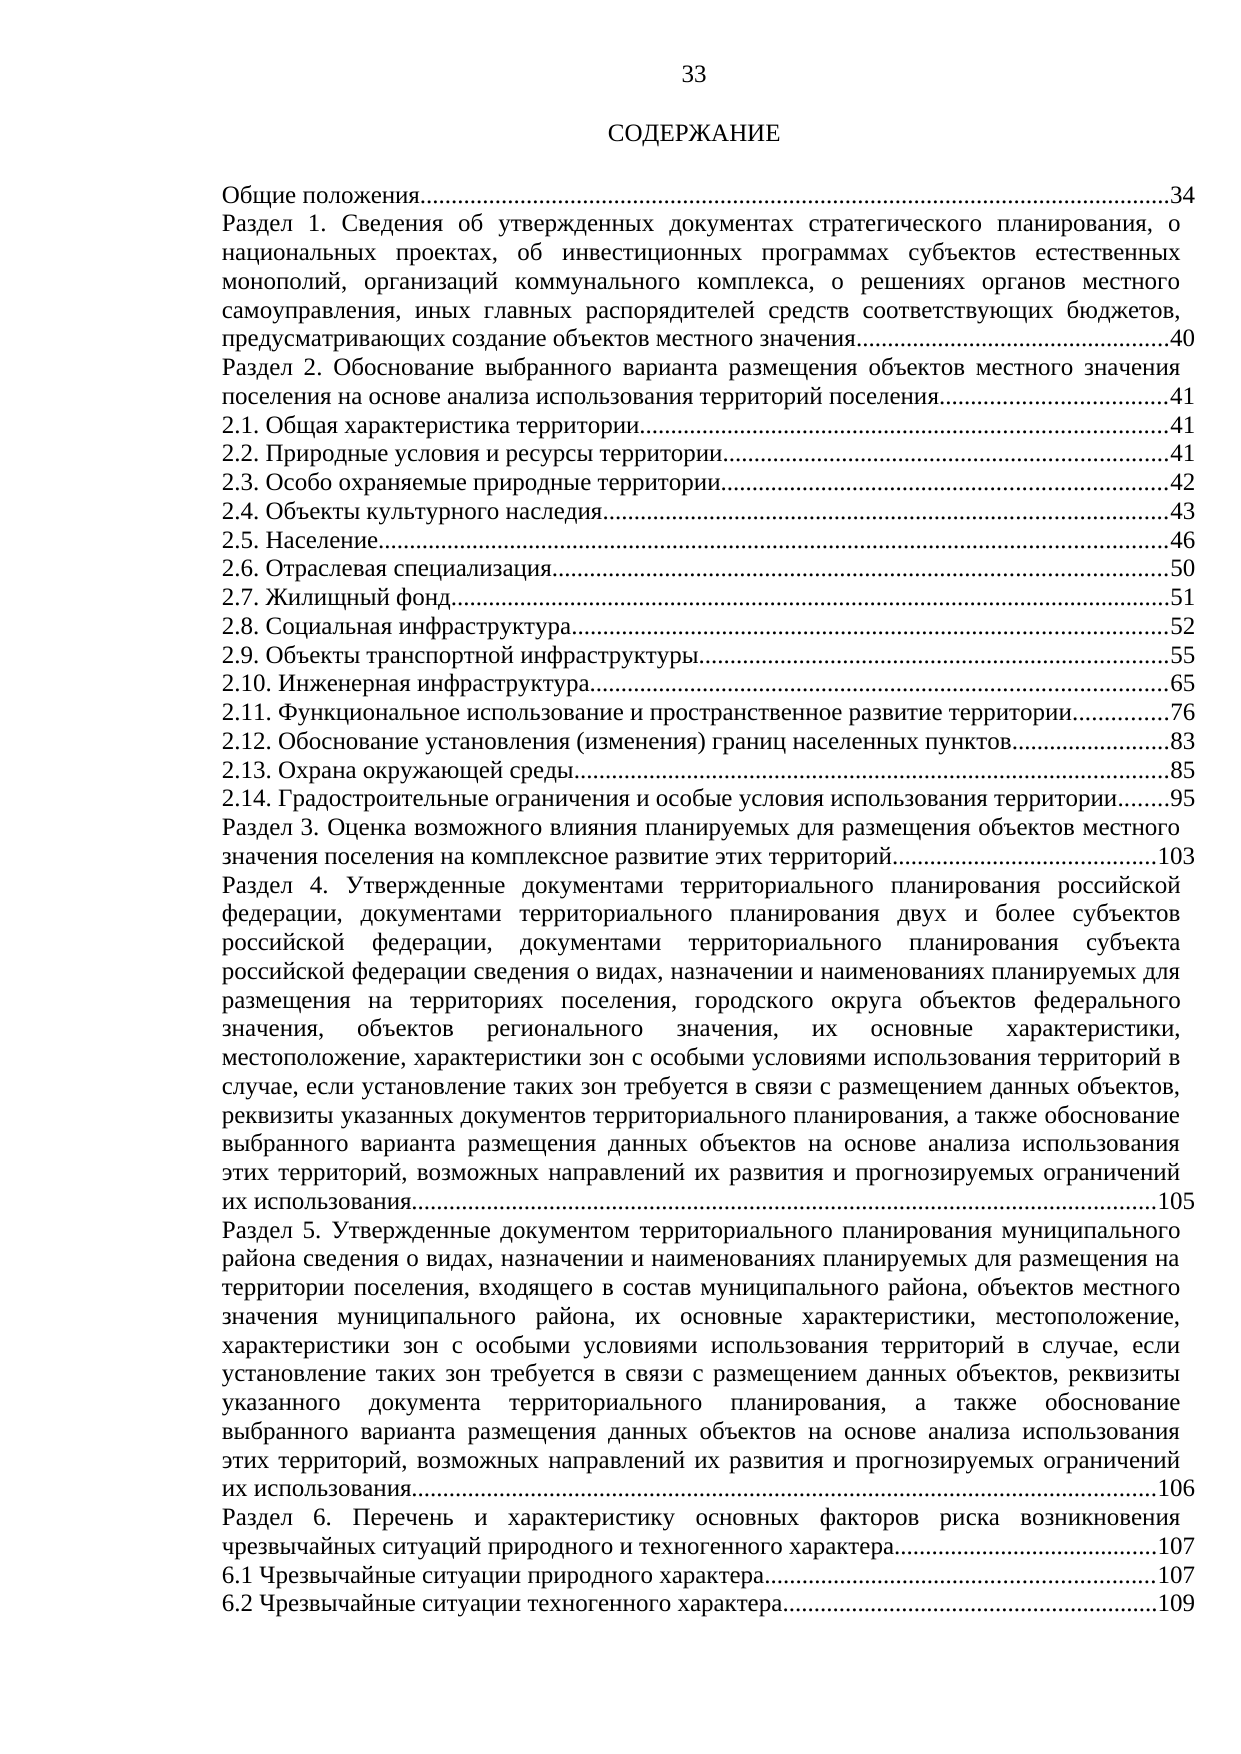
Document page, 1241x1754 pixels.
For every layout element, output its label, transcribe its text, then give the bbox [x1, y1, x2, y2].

text СОДЕРЖАНИЕ [207, 118, 1181, 147]
